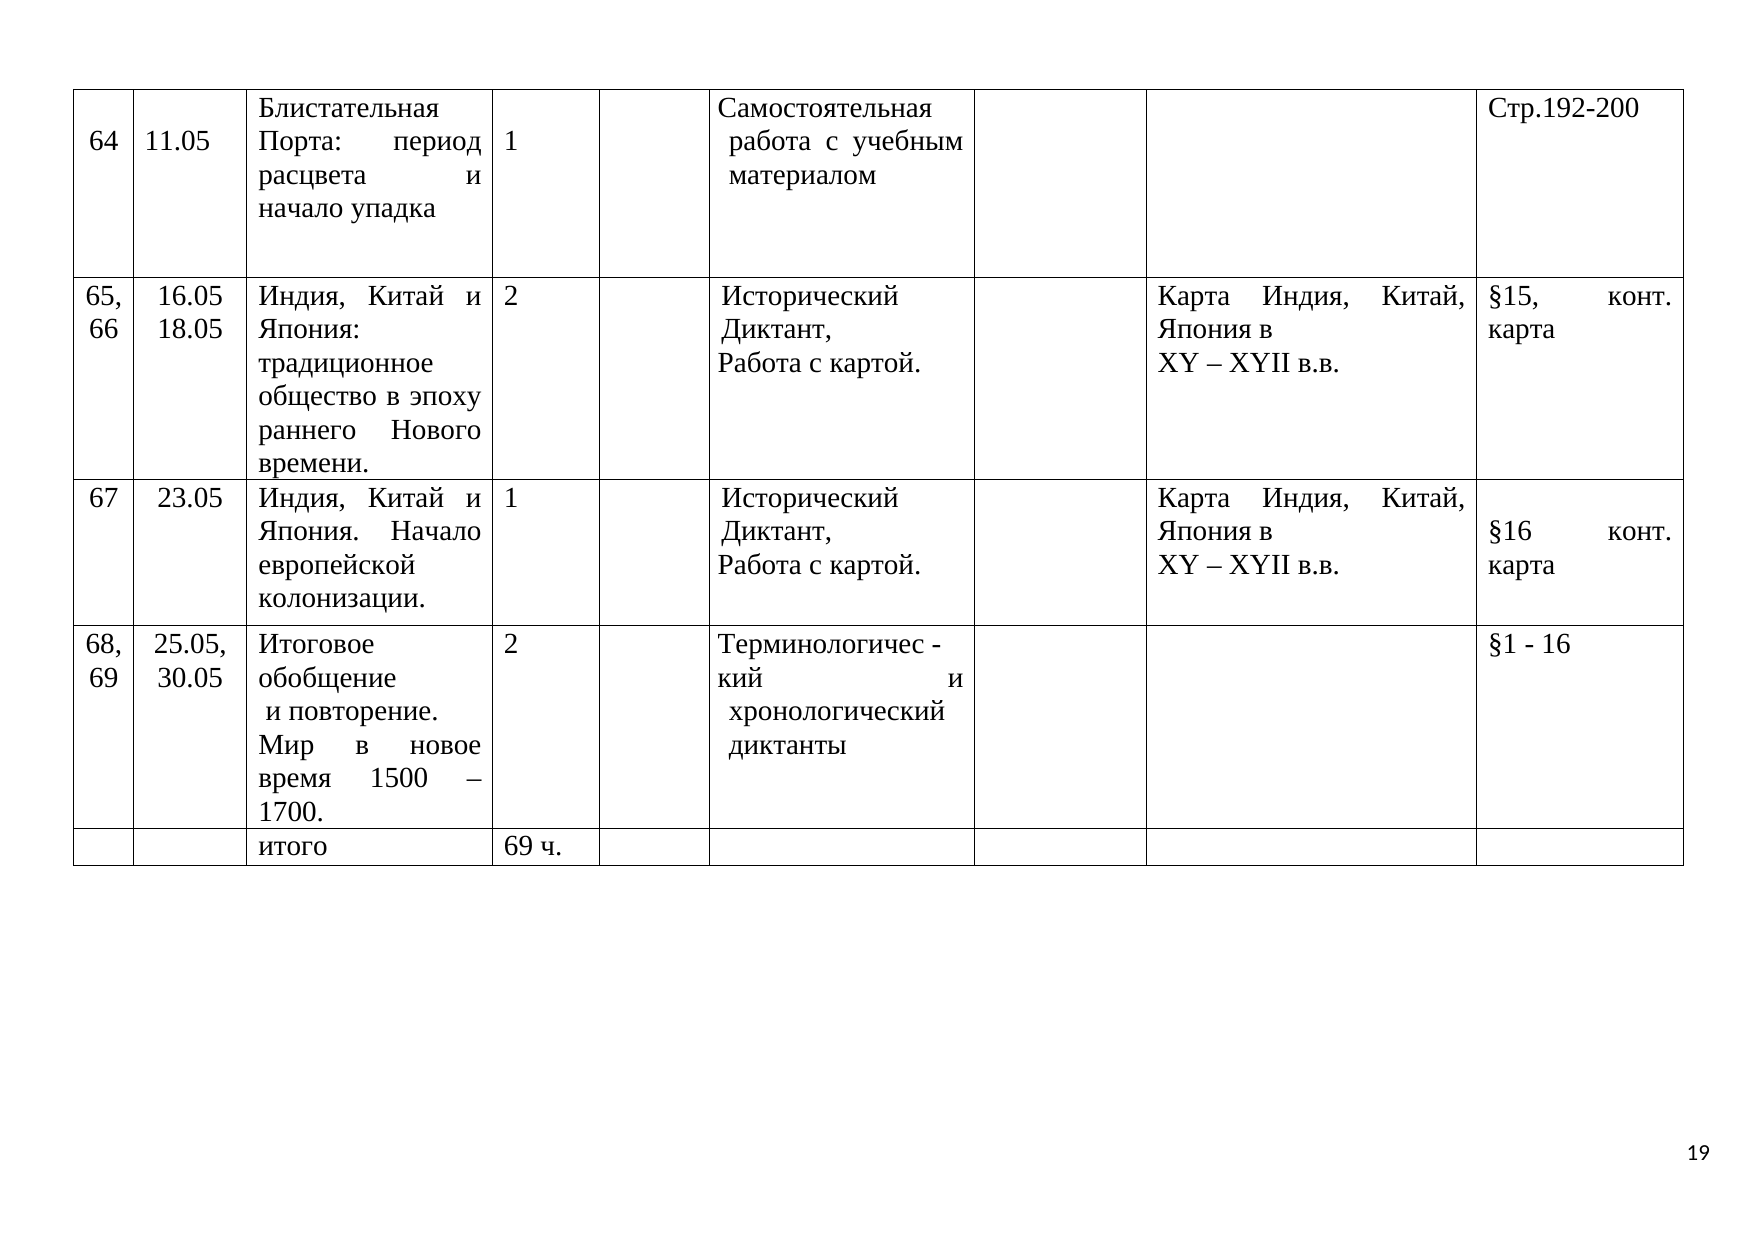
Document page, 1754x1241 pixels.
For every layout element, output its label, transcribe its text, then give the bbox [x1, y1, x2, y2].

table_cell [1147, 90, 1476, 277]
table_cell 64 [74, 90, 133, 277]
table_cell 1 [493, 90, 599, 277]
table_cell Индия, Китай и Япония. Начало европейской колонизации. [247, 480, 492, 625]
table_cell 67 [74, 480, 133, 625]
table_cell 16.05 18.05 [134, 278, 246, 479]
table_cell Карта Индия, Китай, Япония в XY – XYII в.в. [1147, 480, 1476, 625]
table_cell 25.05, 30.05 [134, 626, 246, 827]
table_cell §15, конт. карта [1477, 278, 1683, 479]
table_cell Стр.192-200 [1477, 90, 1683, 277]
table_cell Терминологичес - кий и хронологический диктанты [710, 626, 974, 827]
table_cell [975, 90, 1146, 277]
table_cell [975, 626, 1146, 827]
table_cell итого [247, 829, 492, 865]
table_cell Самостоятельная работа с учебным материалом [710, 90, 974, 277]
table_cell [1477, 829, 1683, 865]
table_cell [1147, 626, 1476, 827]
table_cell 23.05 [134, 480, 246, 625]
table_cell Карта Индия, Китай, Япония в XY – XYII в.в. [1147, 278, 1476, 479]
table_cell Блистательная Порта: период расцвета и начало упадка [247, 90, 492, 277]
table_cell Итоговое обобщение и повторение. Мир в новое время 1500 – 1700. [247, 626, 492, 827]
table_cell 65, 66 [74, 278, 133, 479]
table_cell [74, 829, 133, 865]
table_cell Индия, Китай и Япония: традиционное общество в эпоху раннего Нового времени. [247, 278, 492, 479]
table_cell §16 конт. карта [1477, 480, 1683, 625]
table_cell 2 [493, 278, 599, 479]
table_cell [600, 278, 709, 479]
table_cell [600, 626, 709, 827]
table_cell 11.05 [134, 90, 246, 277]
table_cell 69 ч. [493, 829, 599, 865]
table_cell [134, 829, 246, 865]
table_cell [600, 90, 709, 277]
table_cell [975, 829, 1146, 865]
table_cell [710, 829, 974, 865]
table_cell 2 [493, 626, 599, 827]
table_cell Исторический Диктант, Работа с картой. [710, 278, 974, 479]
table_cell §1 - 16 [1477, 626, 1683, 827]
table_cell [600, 480, 709, 625]
table_cell Исторический Диктант, Работа с картой. [710, 480, 974, 625]
table_cell [975, 480, 1146, 625]
table_cell 1 [493, 480, 599, 625]
table_cell [975, 278, 1146, 479]
table_cell [600, 829, 709, 865]
table_cell [1147, 829, 1476, 865]
table_cell 68, 69 [74, 626, 133, 827]
